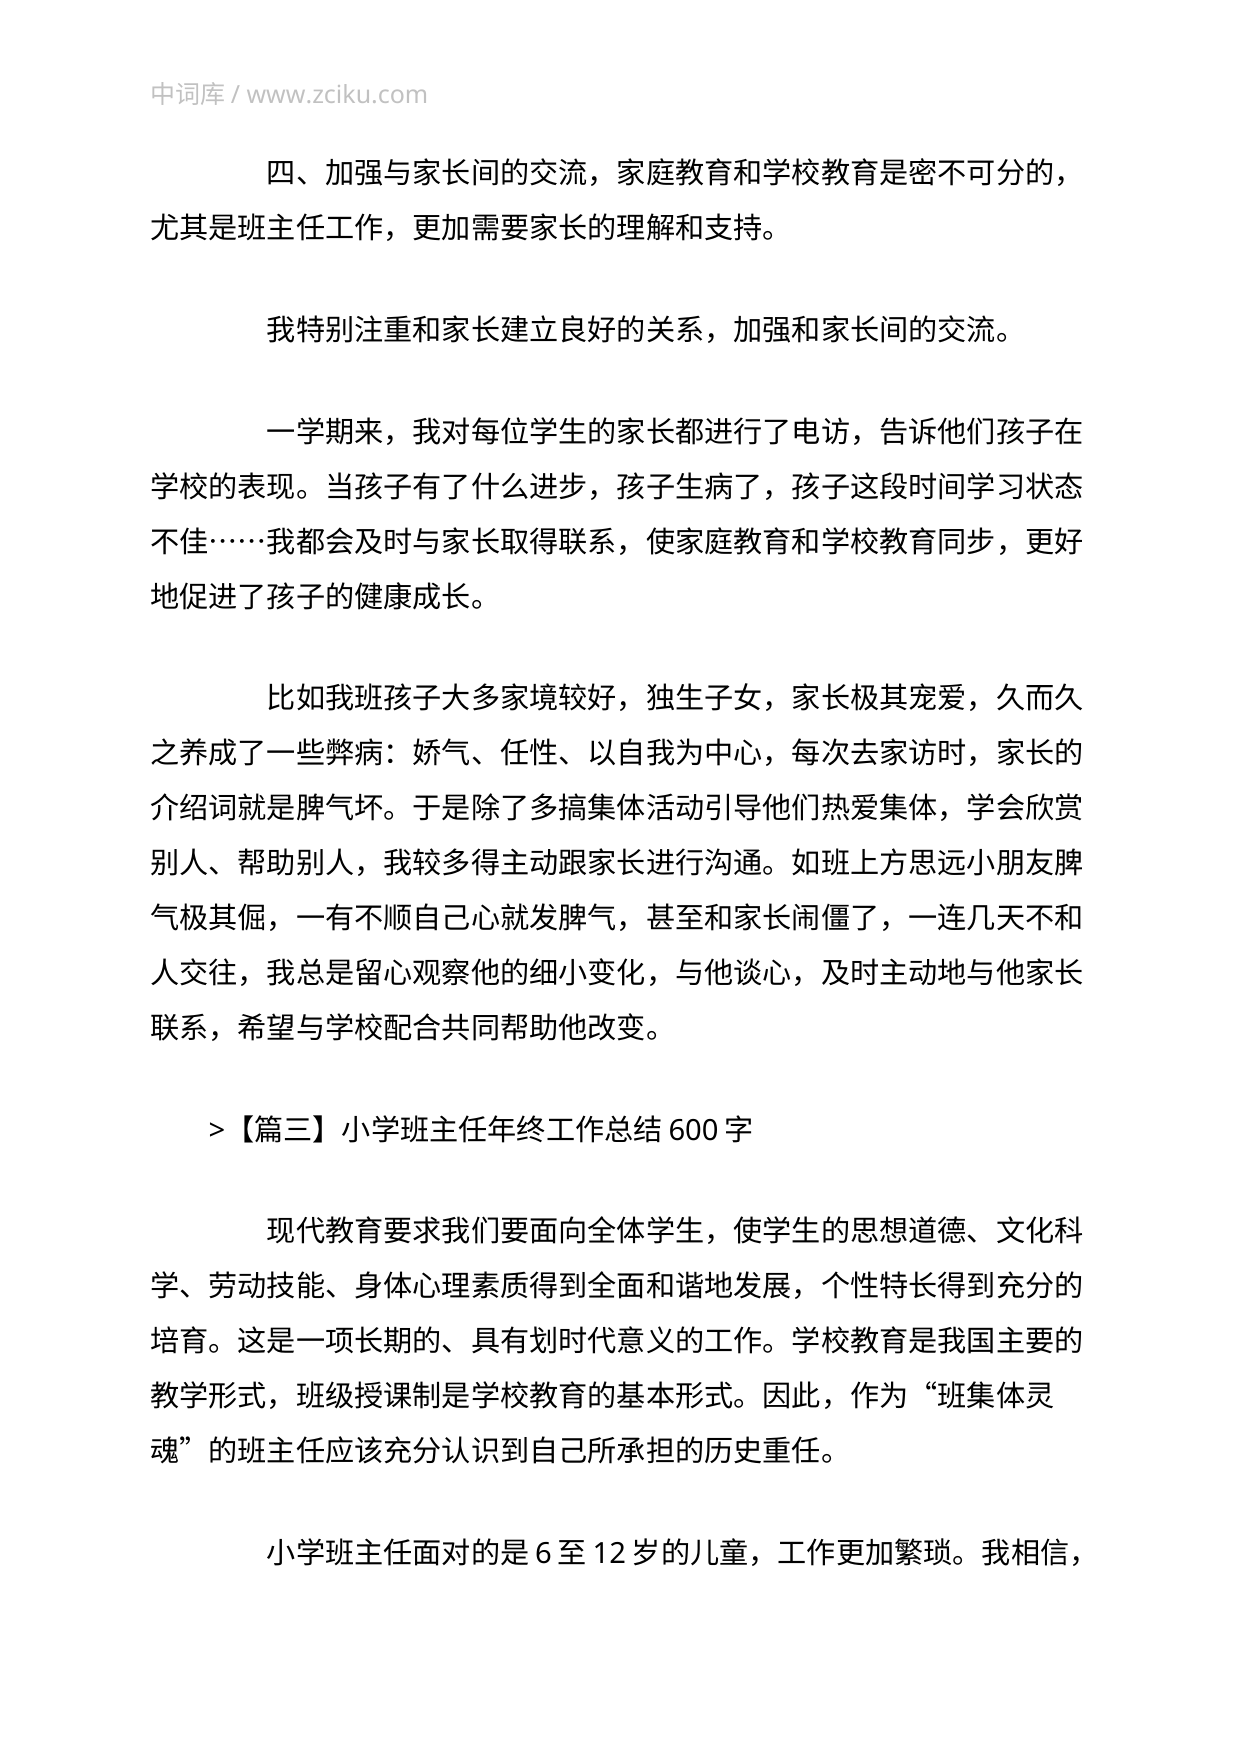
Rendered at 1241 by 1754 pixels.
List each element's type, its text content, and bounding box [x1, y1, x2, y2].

text 现代教育要求我们要面向全体学生，使学生的思想道德、文化科学、劳动技能、身体心理素质得到全面和谐地发展，个性特长得到充分的培育。这是一项长期的、具有划时代意义的工作。学校教育是我国主要的教学形式，班级授课制是学校教育的基本形式。因此，作为“班集体灵魂”的班主任应该充分认识到自己所承担的历史重任。 [150, 1208, 1090, 1470]
text 四、加强与家长间的交流，家庭教育和学校教育是密不可分的，尤其是班主任工作，更加需要家长的理解和支持。 [150, 150, 1090, 247]
text 比如我班孩子大多家境较好，独生子女，家长极其宠爱，久而久之养成了一些弊病：娇气、任性、以自我为中心，每次去家访时，家长的介绍词就是脾气坏。于是除了多搞集体活动引导他们热爱集体，学会欣赏别人、帮助别人，我较多得主动跟家长进行沟通。如班上方思远小朋友脾气极其倔，一有不顺自己心就发脾气，甚至和家长闹僵了，一连几天不和人交往，我总是留心观察他的细小变化，与他谈心，及时主动地与他家长联系，希望与学校配合共同帮助他改变。 [150, 675, 1090, 1047]
text 我特别注重和家长建立良好的关系，加强和家长间的交流。 [150, 307, 1090, 349]
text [150, 1529, 1090, 1572]
text >【篇三】小学班主任年终工作总结600字 [150, 1106, 1090, 1148]
text 一学期来，我对每位学生的家长都进行了电访，告诉他们孩子在学校的表现。当孩子有了什么进步，孩子生病了，孩子这段时间学习状态不佳……我都会及时与家长取得联系，使家庭教育和学校教育同步，更好地促进了孩子的健康成长。 [150, 408, 1090, 615]
